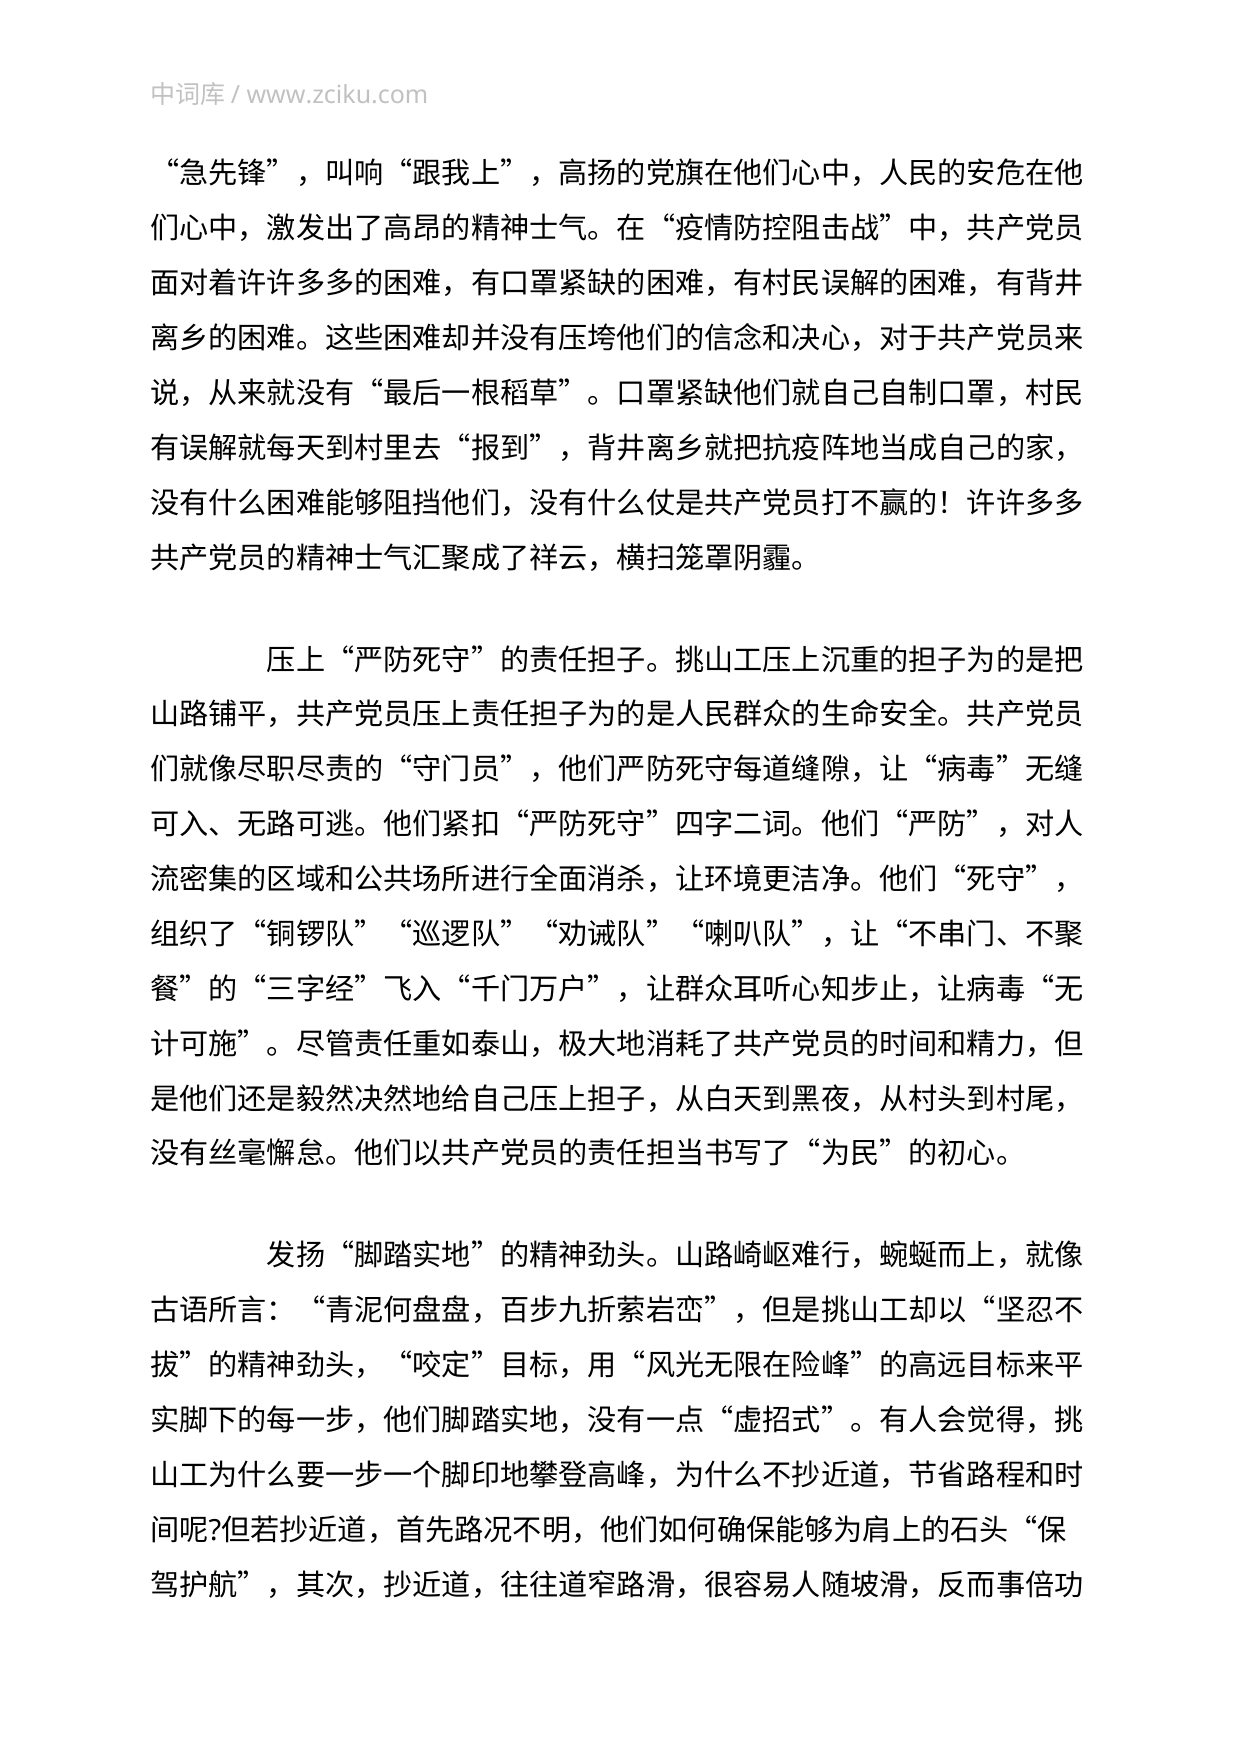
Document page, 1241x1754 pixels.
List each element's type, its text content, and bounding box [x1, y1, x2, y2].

text 压上“严防死守”的责任担子。挑山工压上沉重的担子为的是把山路铺平，共产党员压上责任担子为的是人民群众的生命安全。共产党员们就像尽职尽责的“守门员”，他们严防死守每道缝隙，让“病毒”无缝可入、无路可逃。他们紧扣“严防死守”四字二词。他们“严防”，对人流密集的区域和公共场所进行全面消杀，让环境更洁净。他们“死守”，组织了“铜锣队”“巡逻队”“劝诫队”“喇叭队”，让“不串门、不聚餐”的“三字经”飞入“千门万户”，让群众耳听心知步止，让病毒“无计可施”。尽管责任重如泰山，极大地消耗了共产党员的时间和精力，但是他们还是毅然决然地给自己压上担子，从白天到黑夜，从村头到村尾，没有丝毫懈怠。他们以共产党员的责任担当书写了“为民”的初心。 [150, 636, 1090, 1172]
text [150, 1232, 1090, 1604]
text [150, 150, 1090, 577]
